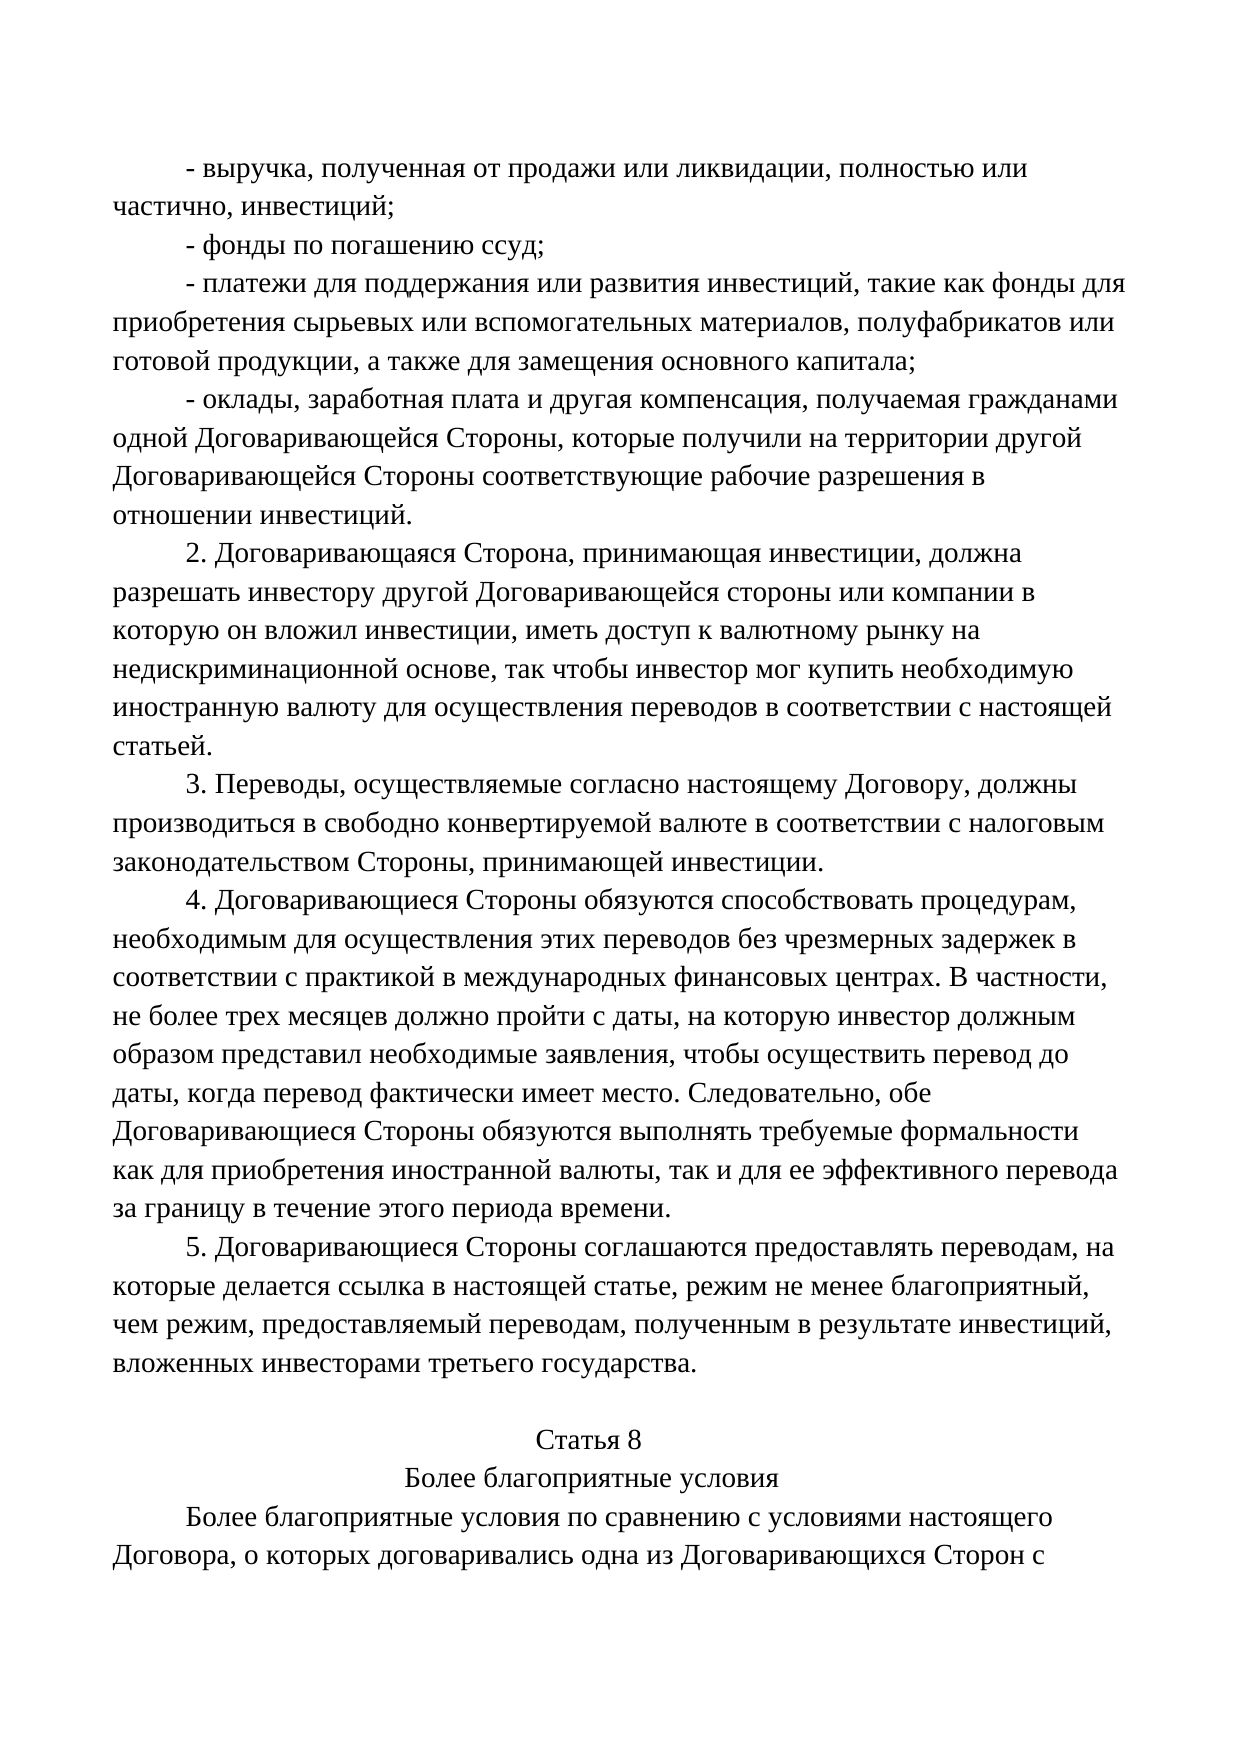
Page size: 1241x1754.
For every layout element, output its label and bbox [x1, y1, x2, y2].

text [112, 150, 1128, 1571]
